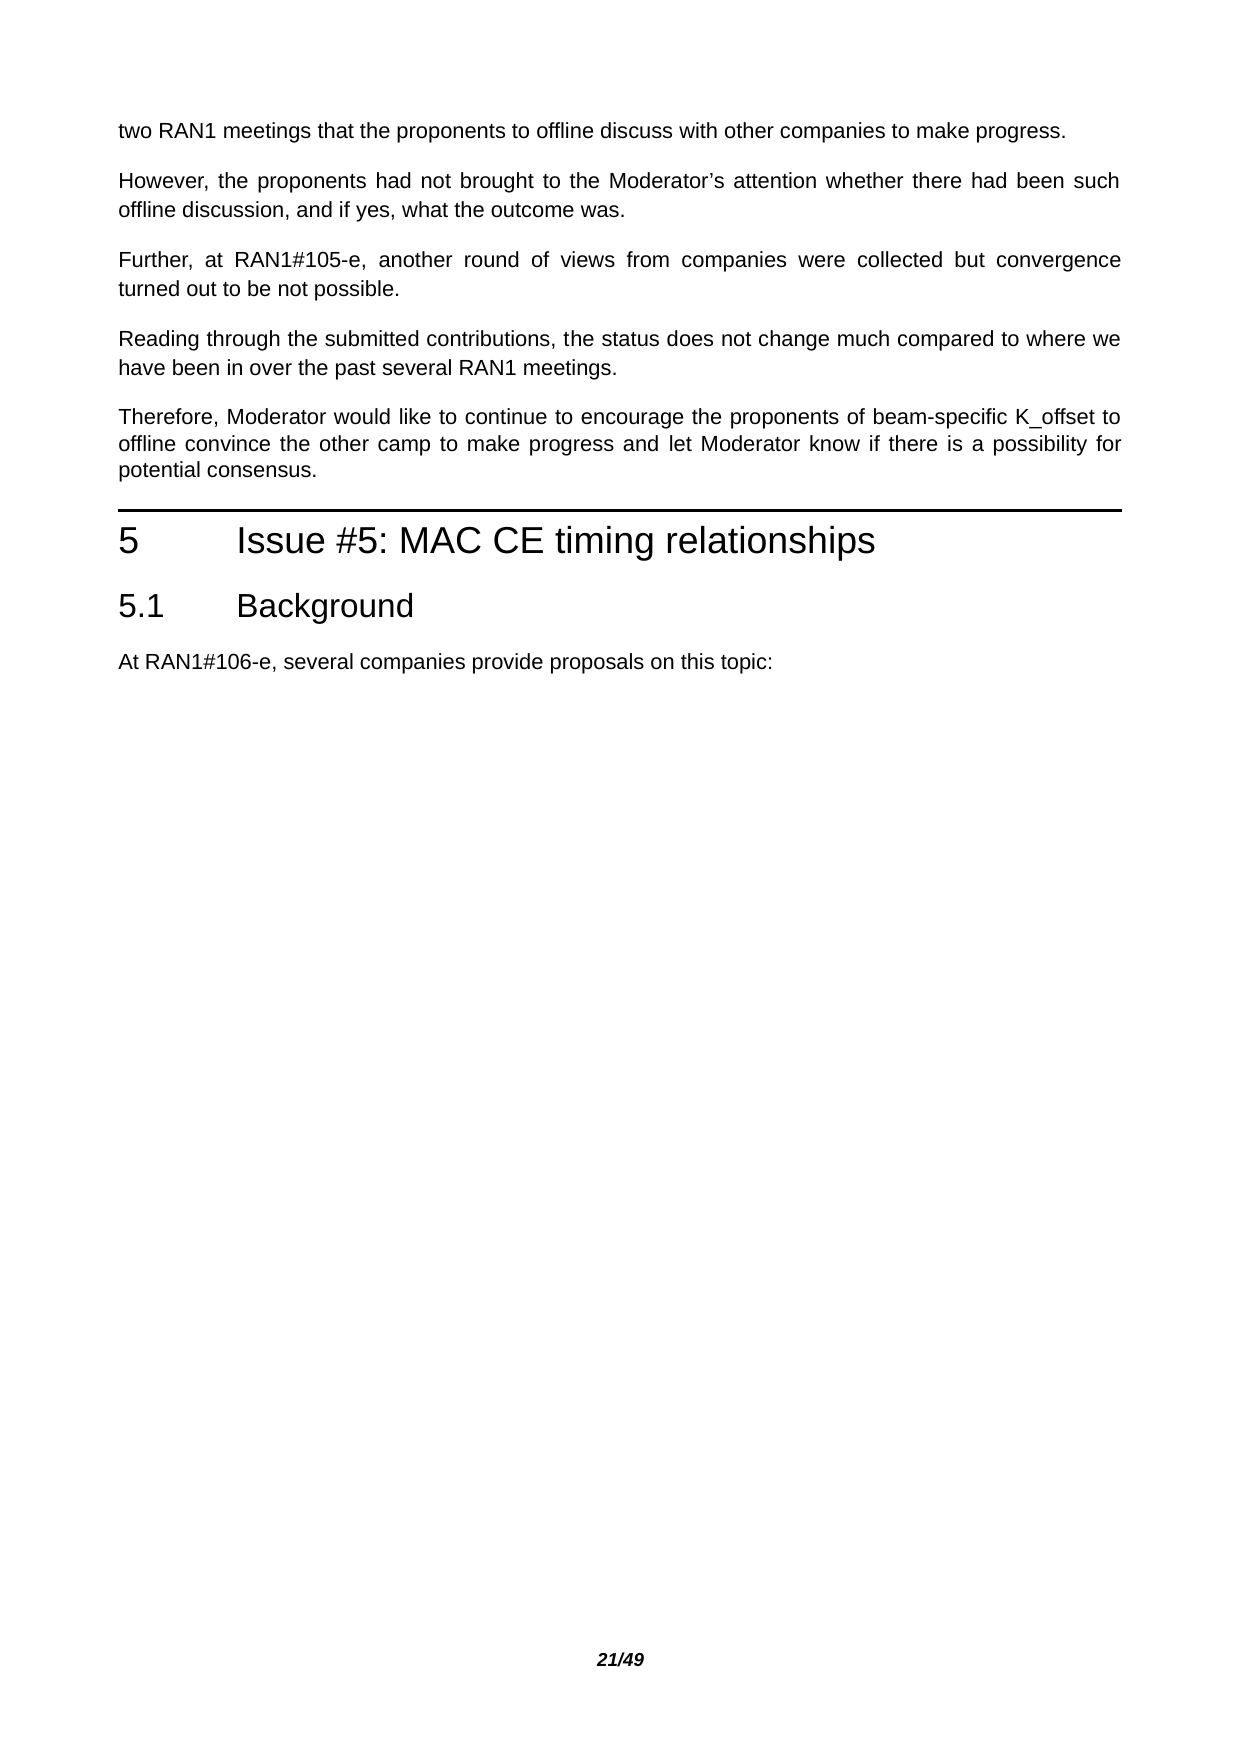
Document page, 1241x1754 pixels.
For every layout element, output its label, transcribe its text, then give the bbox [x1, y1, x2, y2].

subtitle 5.1 Background [118, 586, 1122, 625]
text Reading through the submitted contributions, the status does not change much compared to where we have been in over the past several RAN1 meetings. [118, 325, 1122, 379]
text Further, at RAN1#105-e, another round of views from companies were collected but convergence turned out to be not possible. [118, 247, 1122, 301]
text At RAN1#106-e, several companies provide proposals on this topic: [118, 649, 1122, 674]
subtitle 5 Issue #5: MAC CE timing relationships [118, 512, 1122, 561]
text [118, 118, 1122, 143]
text Therefore, Moderator would like to continue to encourage the proponents of beam-specific K_offset to offline convince the other camp to make progress and let Moderator know if there is a possibility for potential consensus. [118, 404, 1122, 482]
text However, the proponents had not brought to the Moderator’s attention whether there had been such offline discussion, and if yes, what the outcome was. [118, 168, 1122, 222]
